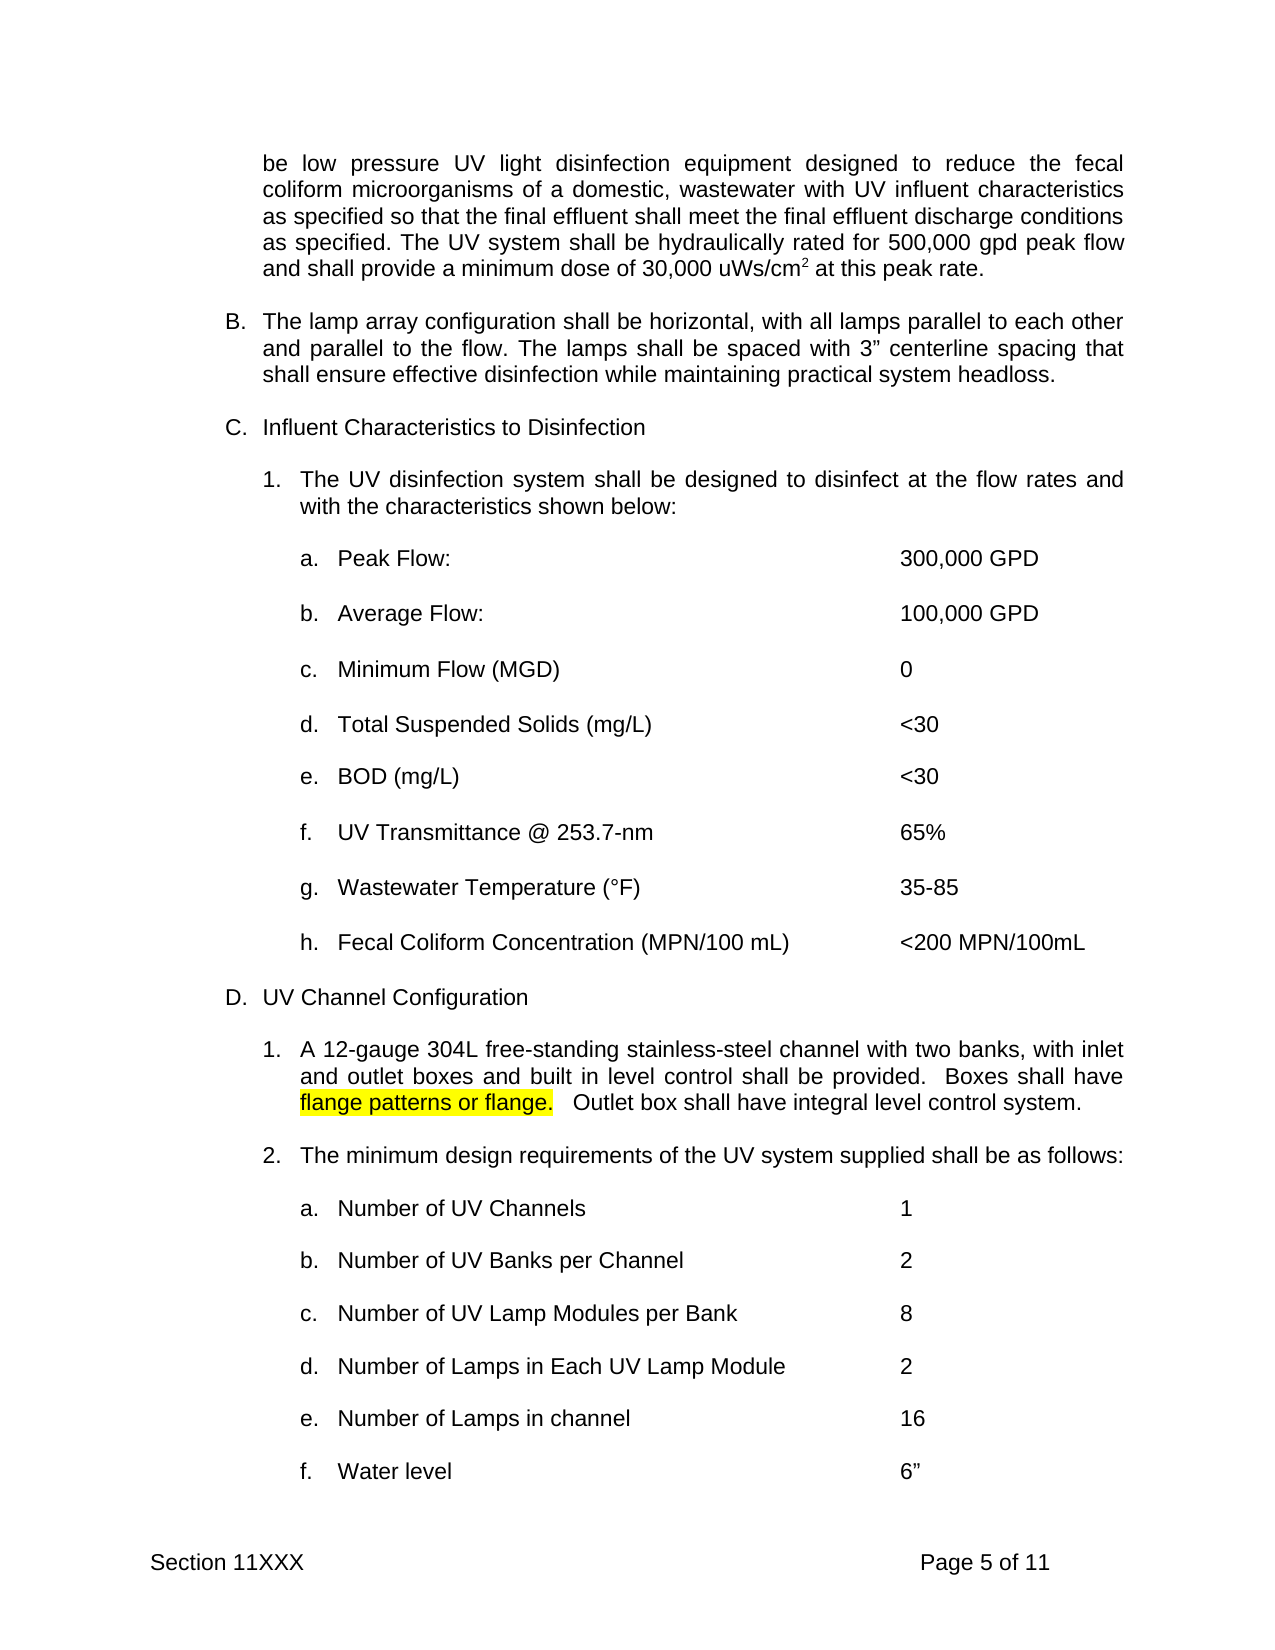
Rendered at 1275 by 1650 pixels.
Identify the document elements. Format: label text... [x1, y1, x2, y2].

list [225, 150, 1125, 282]
subtitle Fecal Coliform Concentration (MPN/100 mL) <200 MPN/100mL [300, 929, 1125, 955]
list Number of Lamps in Each UV Lamp Module 2 [300, 1353, 1125, 1379]
subtitle UV Transmittance @ 253.7-nm 65% [300, 818, 1125, 845]
subtitle BOD (mg/L) <30 [300, 763, 1125, 790]
list Number of UV Banks per Channel 2 [300, 1247, 1125, 1274]
list The minimum design requirements of the UV system supplied shall be as follows: [262, 1142, 1125, 1168]
subtitle Peak Flow: 300,000 GPD [300, 545, 1125, 572]
subtitle Minimum Flow (MGD) 0 [300, 656, 1125, 682]
subtitle Average Flow: 100,000 GPD [300, 600, 1125, 627]
list A 12-gauge 304L free-standing stainless-steel channel with two banks, with inlet and outlet boxes and built in level control shall be provided. Boxes shall have flange patterns or flange. Outlet box shall have integral level control system. [262, 1036, 1125, 1116]
list The lamp array configuration shall be horizontal, with all lamps parallel to each other and parallel to the flow. The lamps shall be spaced with 3” centerline spacing that shall ensure effective disinfection while maintaining practical system headloss. [225, 308, 1125, 387]
list Influent Characteristics to Disinfection [225, 413, 1125, 440]
subtitle Total Suspended Solids (mg/L) <30 [300, 711, 1125, 737]
subtitle Wastewater Temperature (°F) 35-85 [300, 873, 1125, 900]
list Water level 6” [300, 1458, 1125, 1484]
list Number of Lamps in channel 16 [300, 1405, 1125, 1432]
list UV Channel Configuration [225, 984, 1125, 1010]
list The UV disinfection system shall be designed to disinfect at the flow rates and with the characteristics shown below: [262, 466, 1125, 519]
list Number of UV Channels 1 [300, 1194, 1125, 1221]
list Number of UV Lamp Modules per Bank 8 [300, 1300, 1125, 1326]
